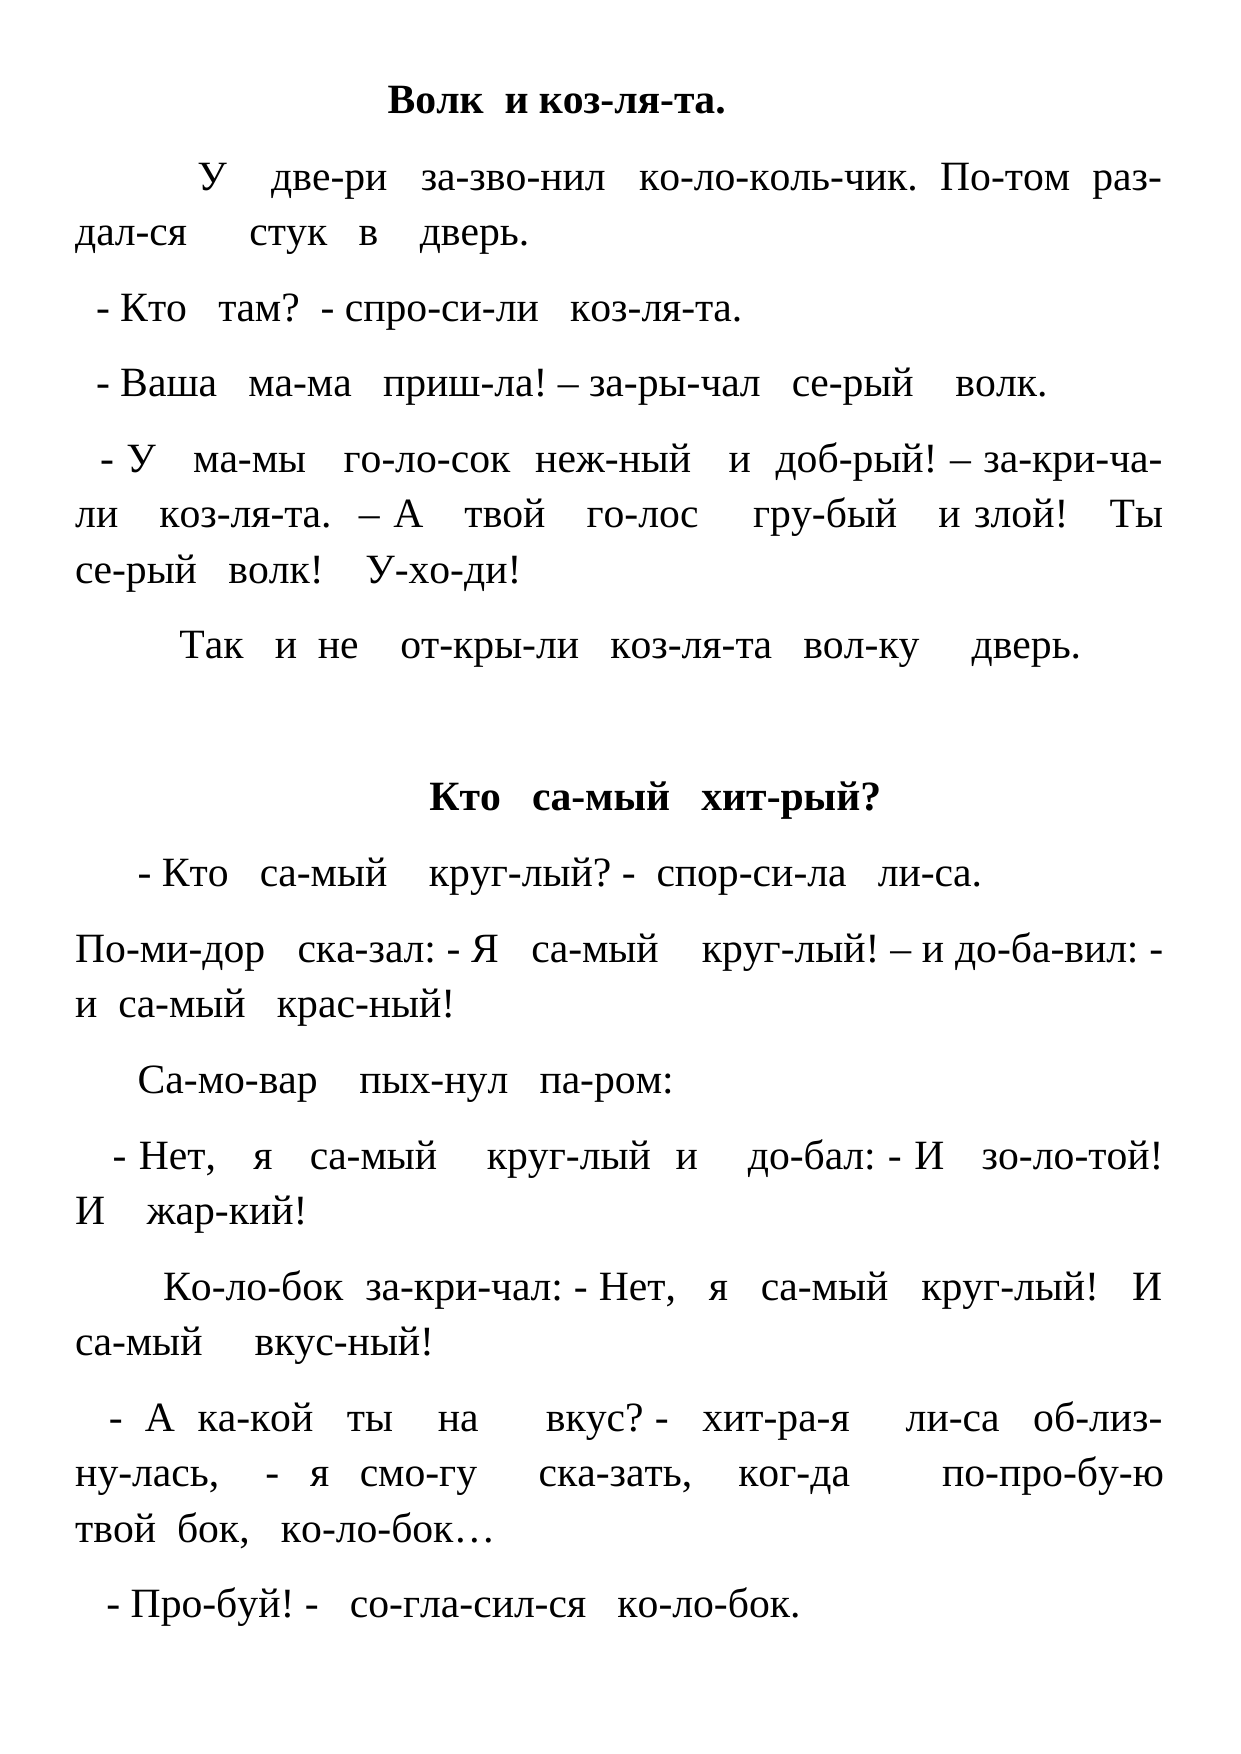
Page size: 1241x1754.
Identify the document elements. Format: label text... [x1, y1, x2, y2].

text Ко-ло-бок за-кри-чал: - Нет, я са-мый круг-лый! И са-мый вкус-ный! [75, 1262, 1165, 1365]
text - Нет, я са-мый круг-лый и до-бал: - И зо-ло-той! И жар-кий! [75, 1131, 1165, 1234]
text - Ваша ма-ма приш-ла! – за-ры-чал се-рый волк. [75, 358, 1165, 406]
text Волк и коз-ля-та. [75, 75, 1165, 123]
text У две-ри за-зво-нил ко-ло-коль-чик. По-том раз-дал-ся стук в дверь. [75, 151, 1165, 254]
text Са-мо-вар пых-нул па-ром: [75, 1055, 1165, 1103]
text - Кто там? - спро-си-ли коз-ля-та. [75, 282, 1165, 330]
text Так и не от-кры-ли коз-ля-та вол-ку дверь. [75, 620, 1165, 668]
text - Про-буй! - со-гла-сил-ся ко-ло-бок. [75, 1579, 1165, 1627]
text - Кто са-мый круг-лый? - спор-си-ла ли-са. [75, 848, 1165, 896]
text По-ми-дор ска-зал: - Я са-мый круг-лый! – и до-ба-вил: - и са-мый крас-ный! [75, 924, 1165, 1027]
text - У ма-мы го-ло-сок неж-ный и доб-рый! – за-кри-ча-ли коз-ля-та. – А твой го-лос гру-бый и злой! Ты се-рый волк! У-хо-ди! [75, 434, 1165, 592]
text Кто са-мый хит-рый? [75, 772, 1165, 820]
text - А ка-кой ты на вкус? - хит-ра-я ли-са об-лиз-ну-лась, - я смо-гу ска-зать, ког-да по-про-бу-ю твой бок, ко-ло-бок… [75, 1393, 1165, 1551]
